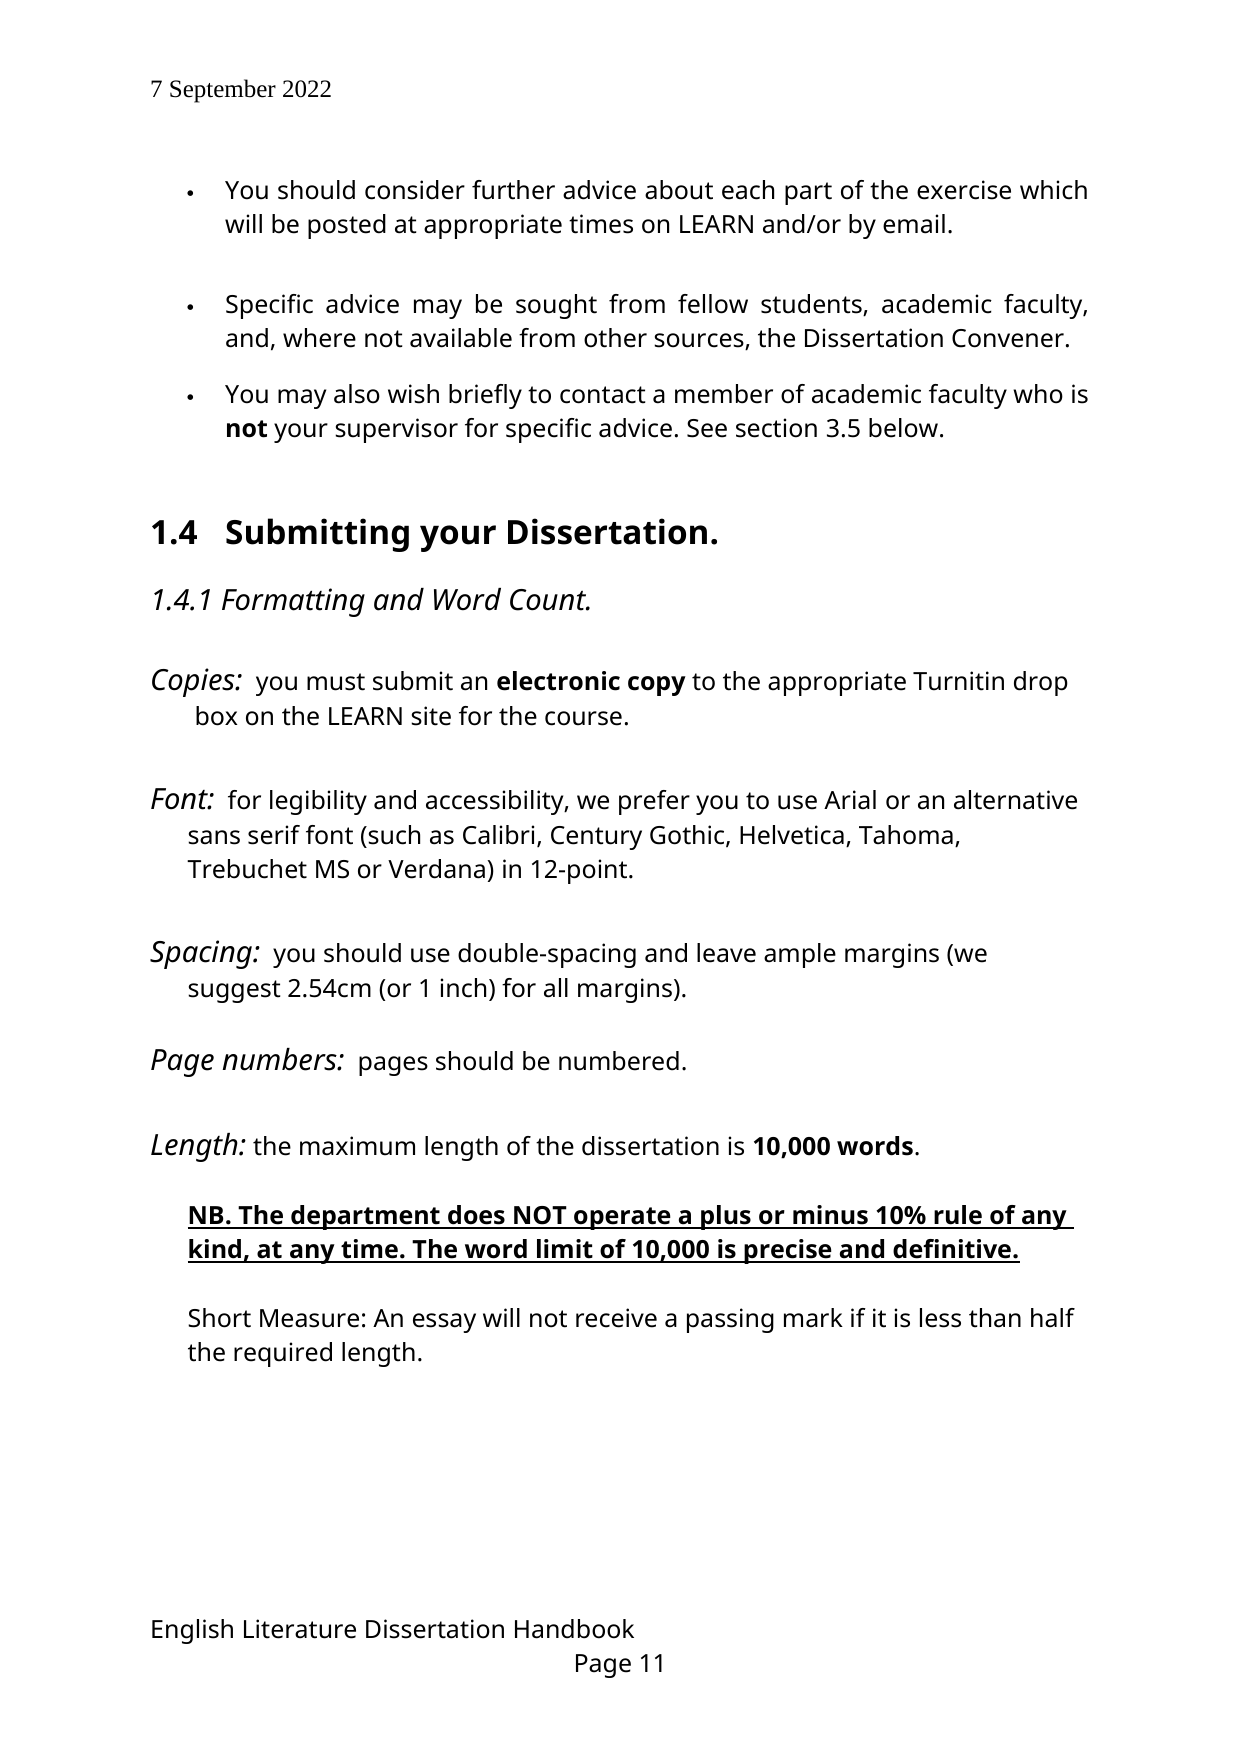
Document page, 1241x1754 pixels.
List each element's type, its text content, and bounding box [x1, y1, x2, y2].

text NB. The department does NOT operate a plus or minus 10% rule of any kind, at any time. The word limit of 10,000 is precise and definitive. [187, 1198, 1087, 1266]
subtitle 1.4 Submitting your Dissertation. [150, 508, 1090, 554]
text Font: for legibility and accessibility, we prefer you to use Arial or an alternative sans serif font (such as Calibri, Century Gothic, Helvetica, Tahoma, Trebuchet MS or Verdana) in 12-point. [150, 778, 1087, 886]
list You may also wish briefly to contact a member of academic faculty who is not your supervisor for specific advice. See section 3.5 below. [187, 377, 1090, 445]
text Short Measure: An essay will not receive a passing mark if it is less than half the required length. [187, 1300, 1087, 1368]
text Spacing: you should use double-spacing and leave ample margins (we suggest 2.54cm (or 1 inch) for all margins). [150, 931, 1087, 1005]
text Copies: you must submit an electronic copy to the appropriate Turnitin drop box on the LEARN site for the course. [150, 659, 1087, 733]
list Specific advice may be sought from fellow students, academic faculty, and, where not available from other sources, the Dissertation Convener. [187, 286, 1090, 354]
text Length: the maximum length of the dissertation is 10,000 words. [150, 1124, 1087, 1164]
list You should consider further advice about each part of the exercise which will be posted at appropriate times on LEARN and/or by email. [187, 173, 1090, 241]
subtitle 1.4.1 Formatting and Word Count. [150, 579, 1090, 619]
text Page numbers: pages should be numbered. [150, 1039, 1087, 1079]
